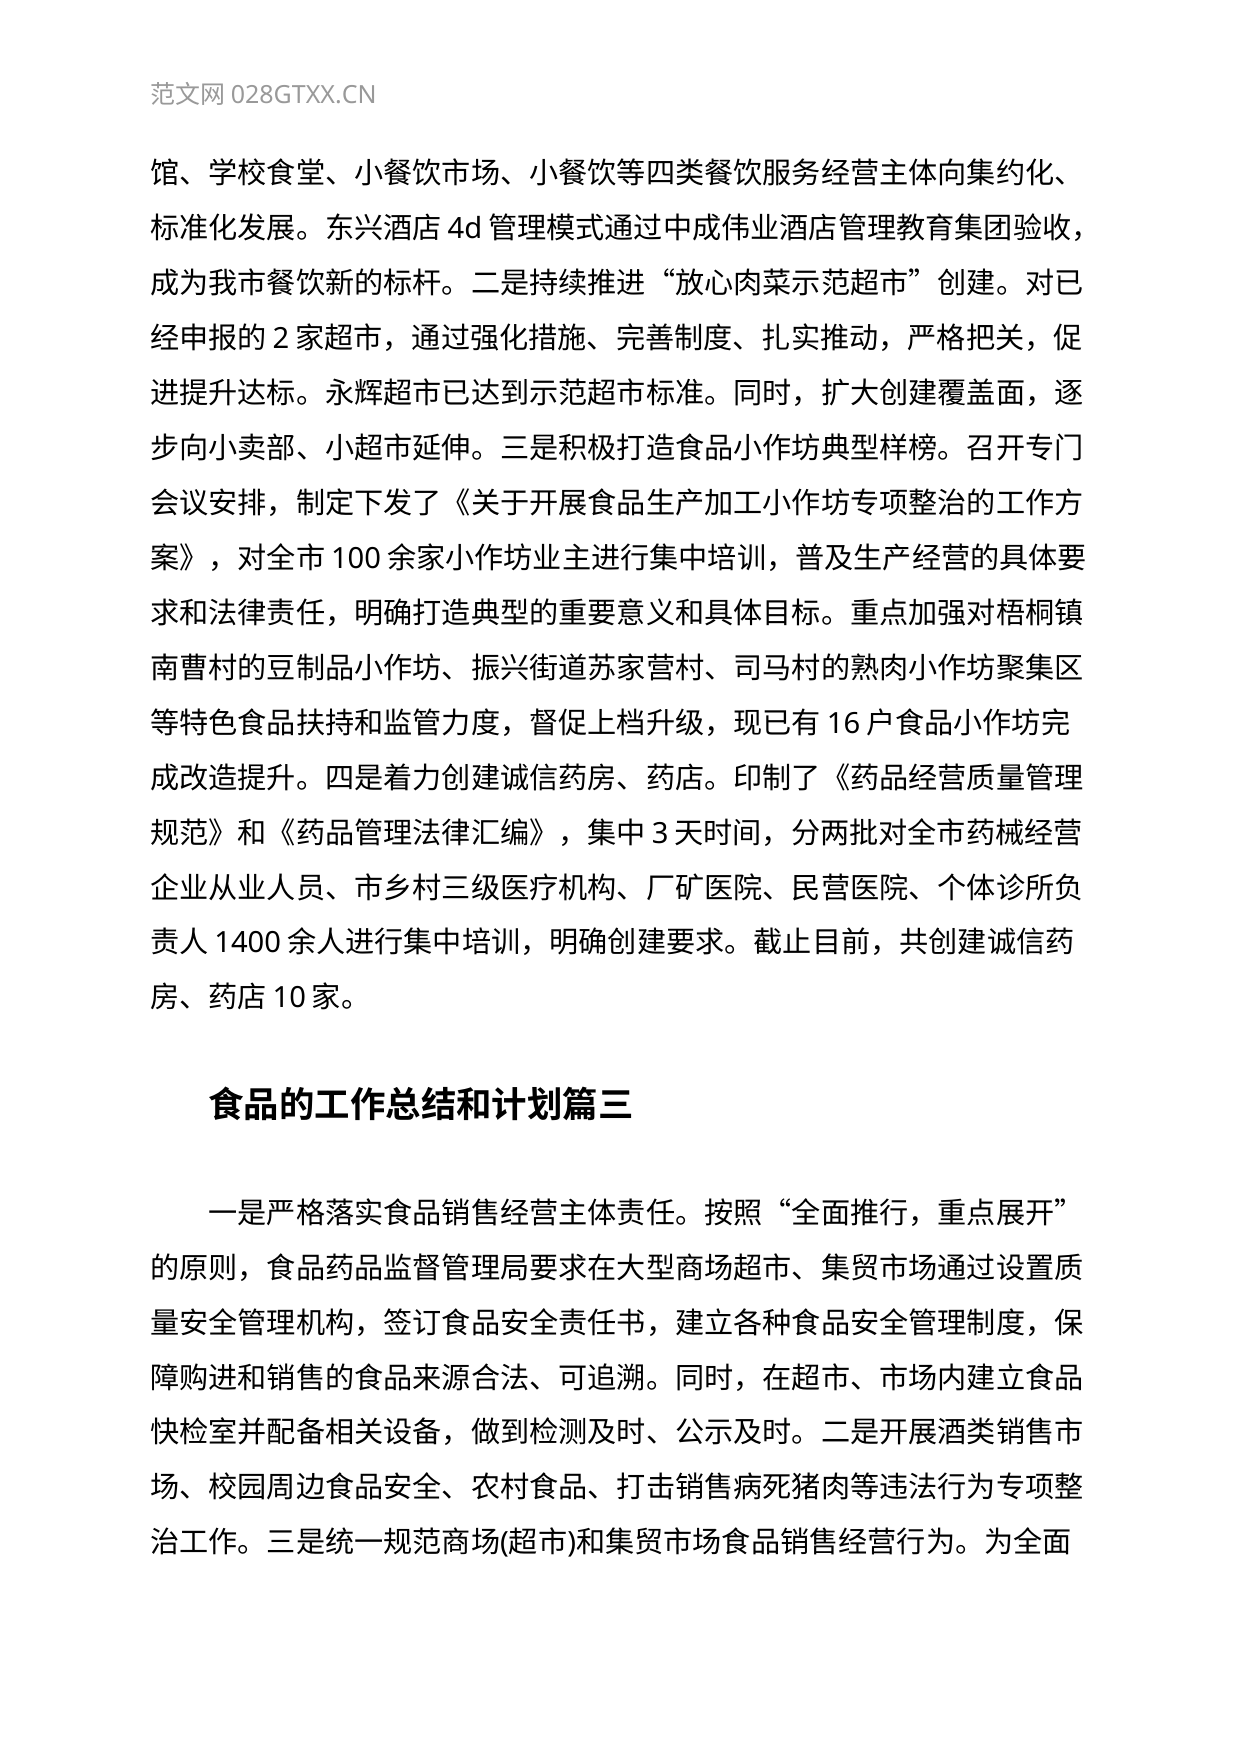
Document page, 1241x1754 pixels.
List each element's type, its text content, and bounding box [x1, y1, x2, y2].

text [150, 1189, 1090, 1561]
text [150, 150, 1090, 1016]
text 食品的工作总结和计划篇三 [150, 1076, 1090, 1127]
